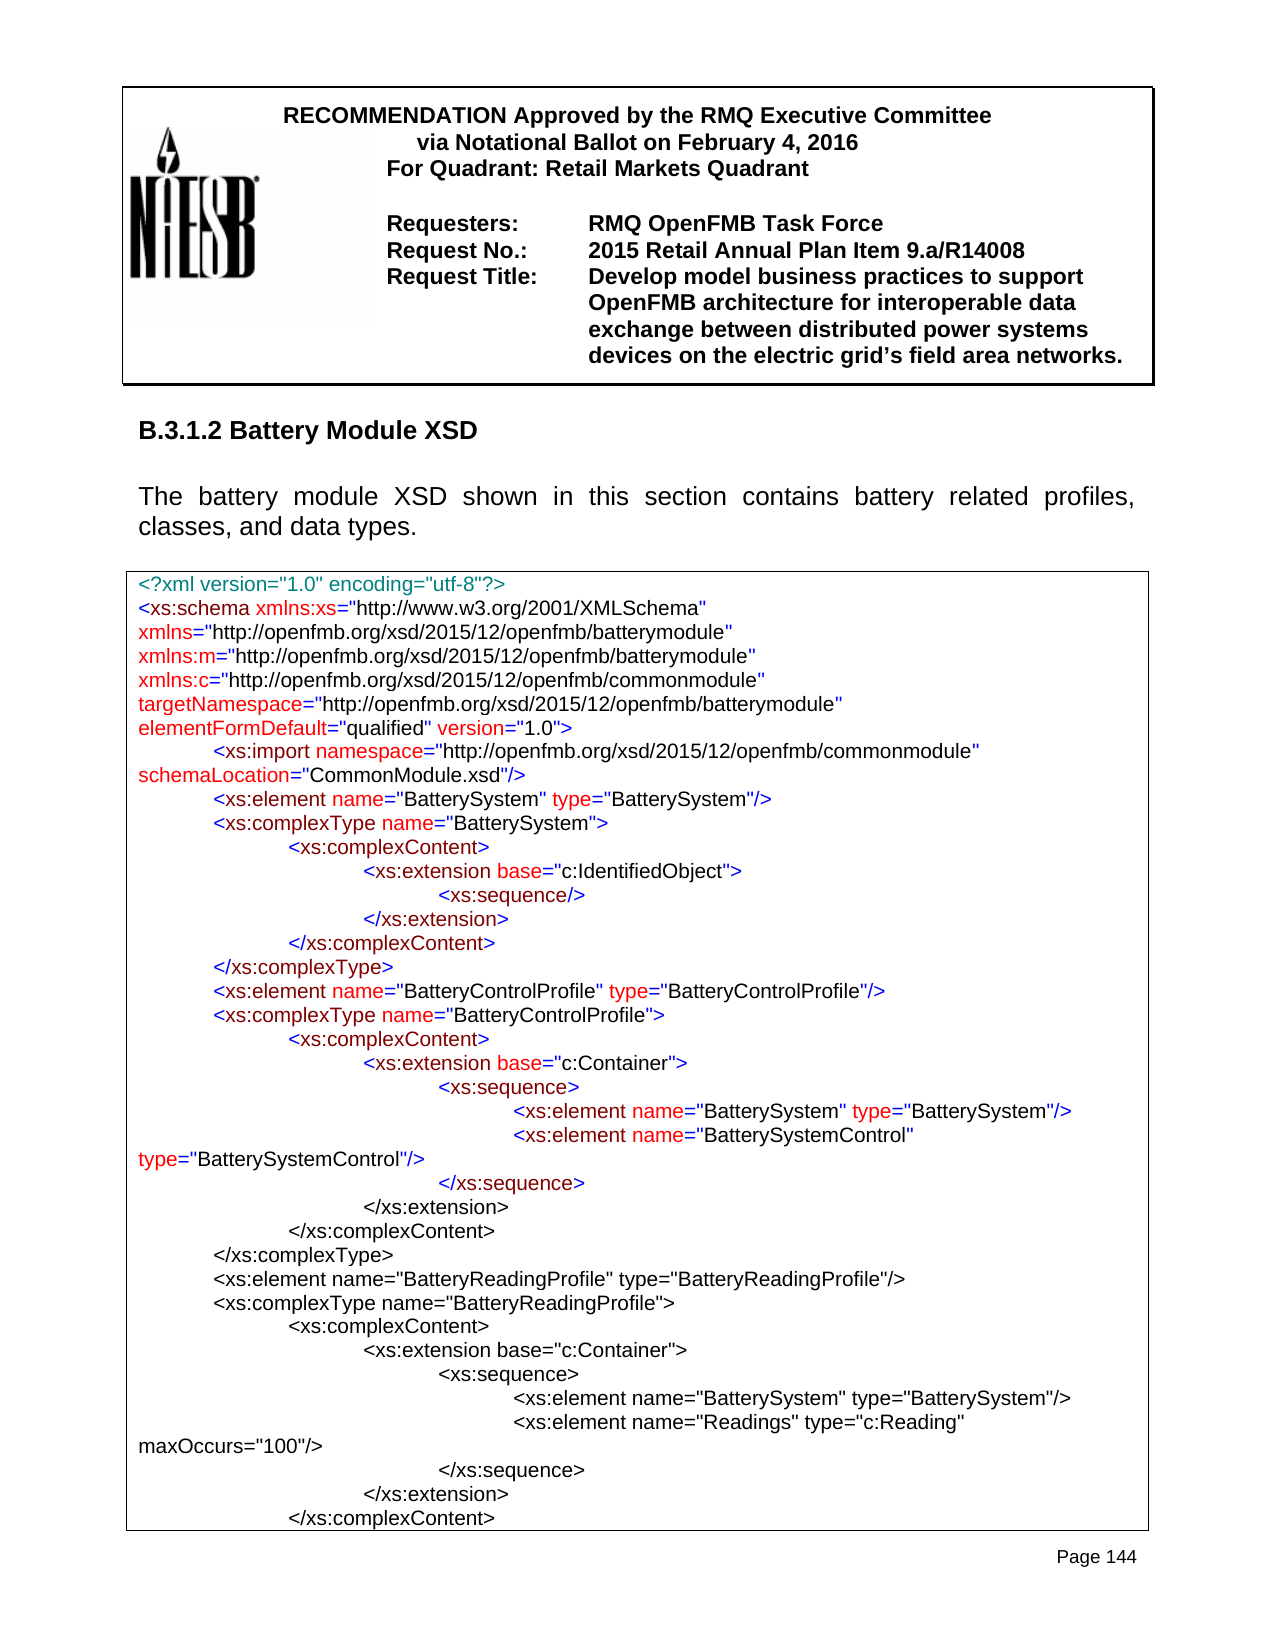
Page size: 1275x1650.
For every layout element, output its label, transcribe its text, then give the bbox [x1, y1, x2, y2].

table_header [127, 572, 1148, 1530]
text The battery module XSD shown in this section contains battery related profiles, classes, and data types. [138, 481, 1137, 541]
subtitle B.3.1.2 Battery Module XSD [138, 415, 1137, 445]
